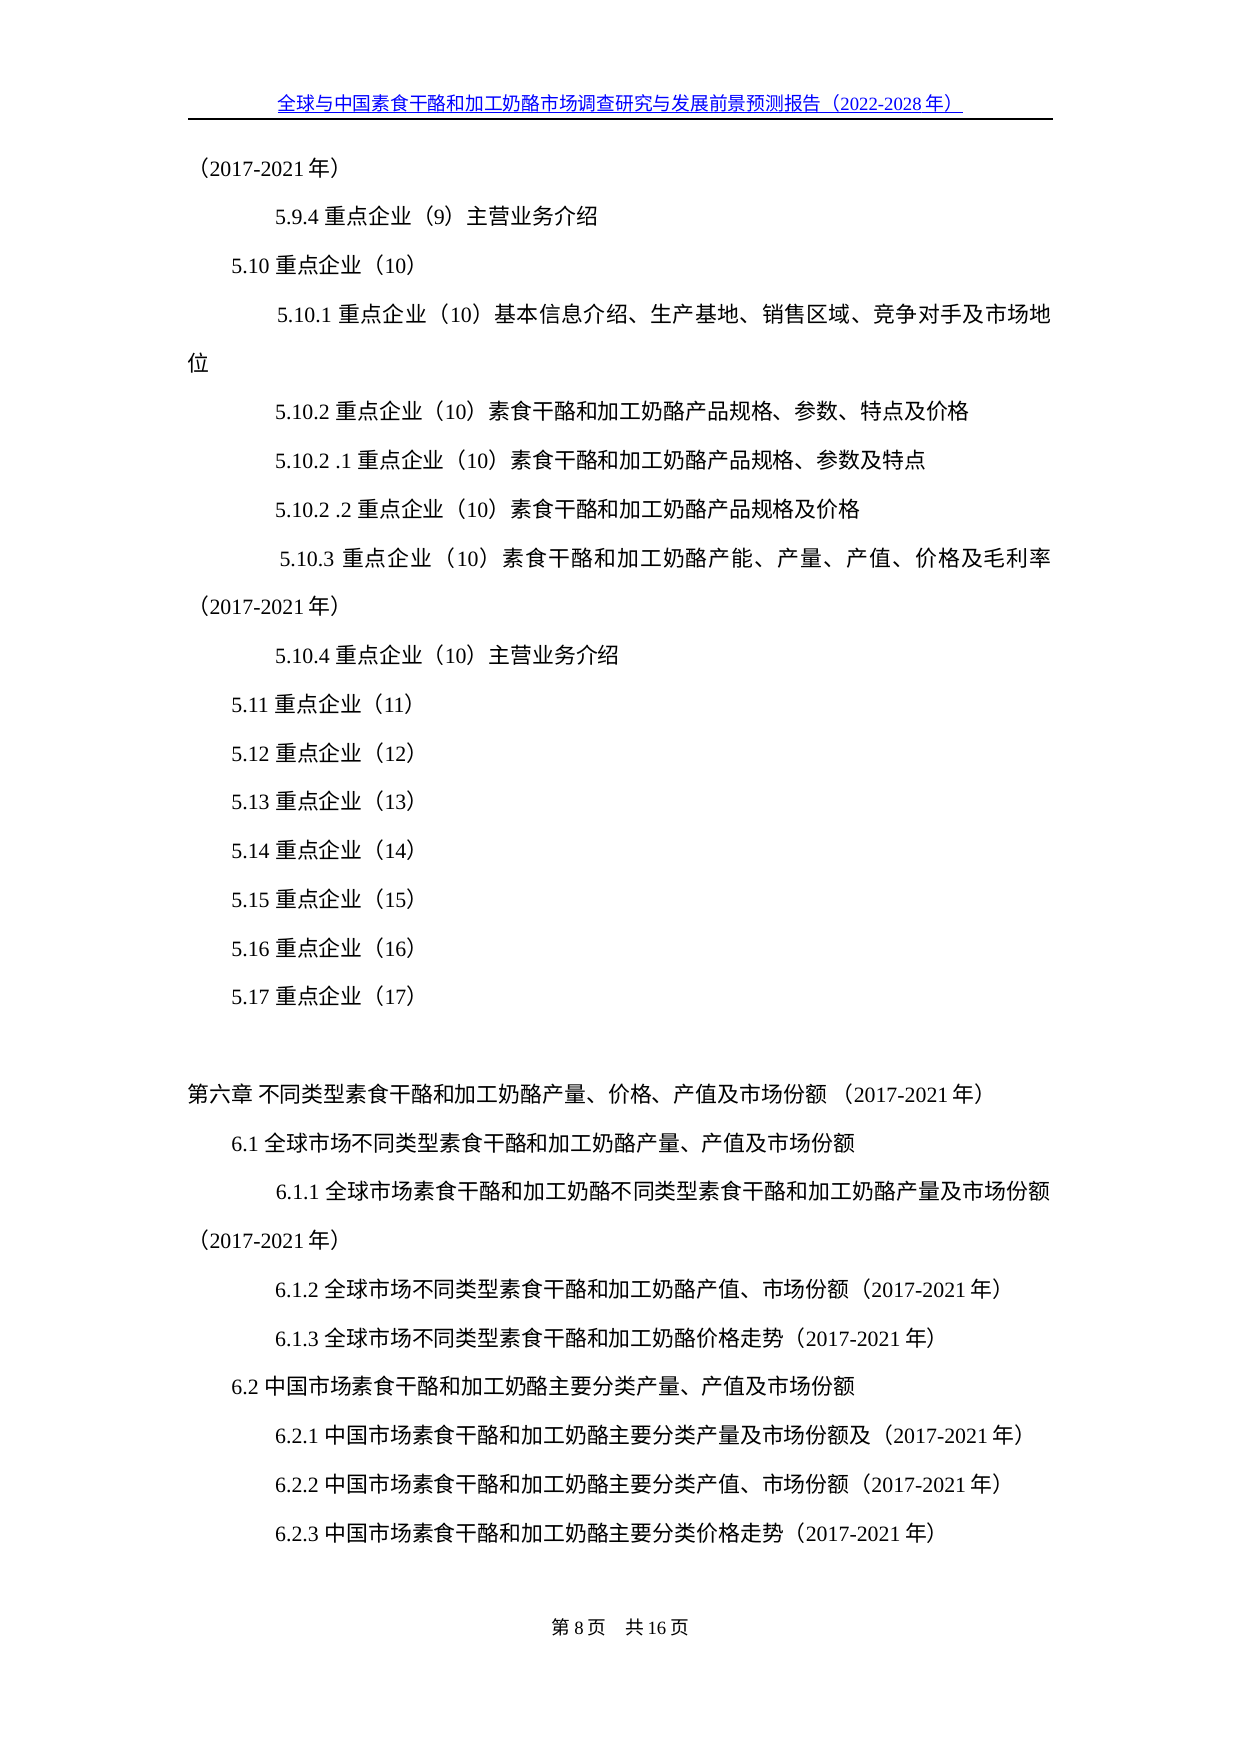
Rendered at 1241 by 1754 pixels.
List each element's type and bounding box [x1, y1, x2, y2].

text [187, 150, 1053, 1548]
